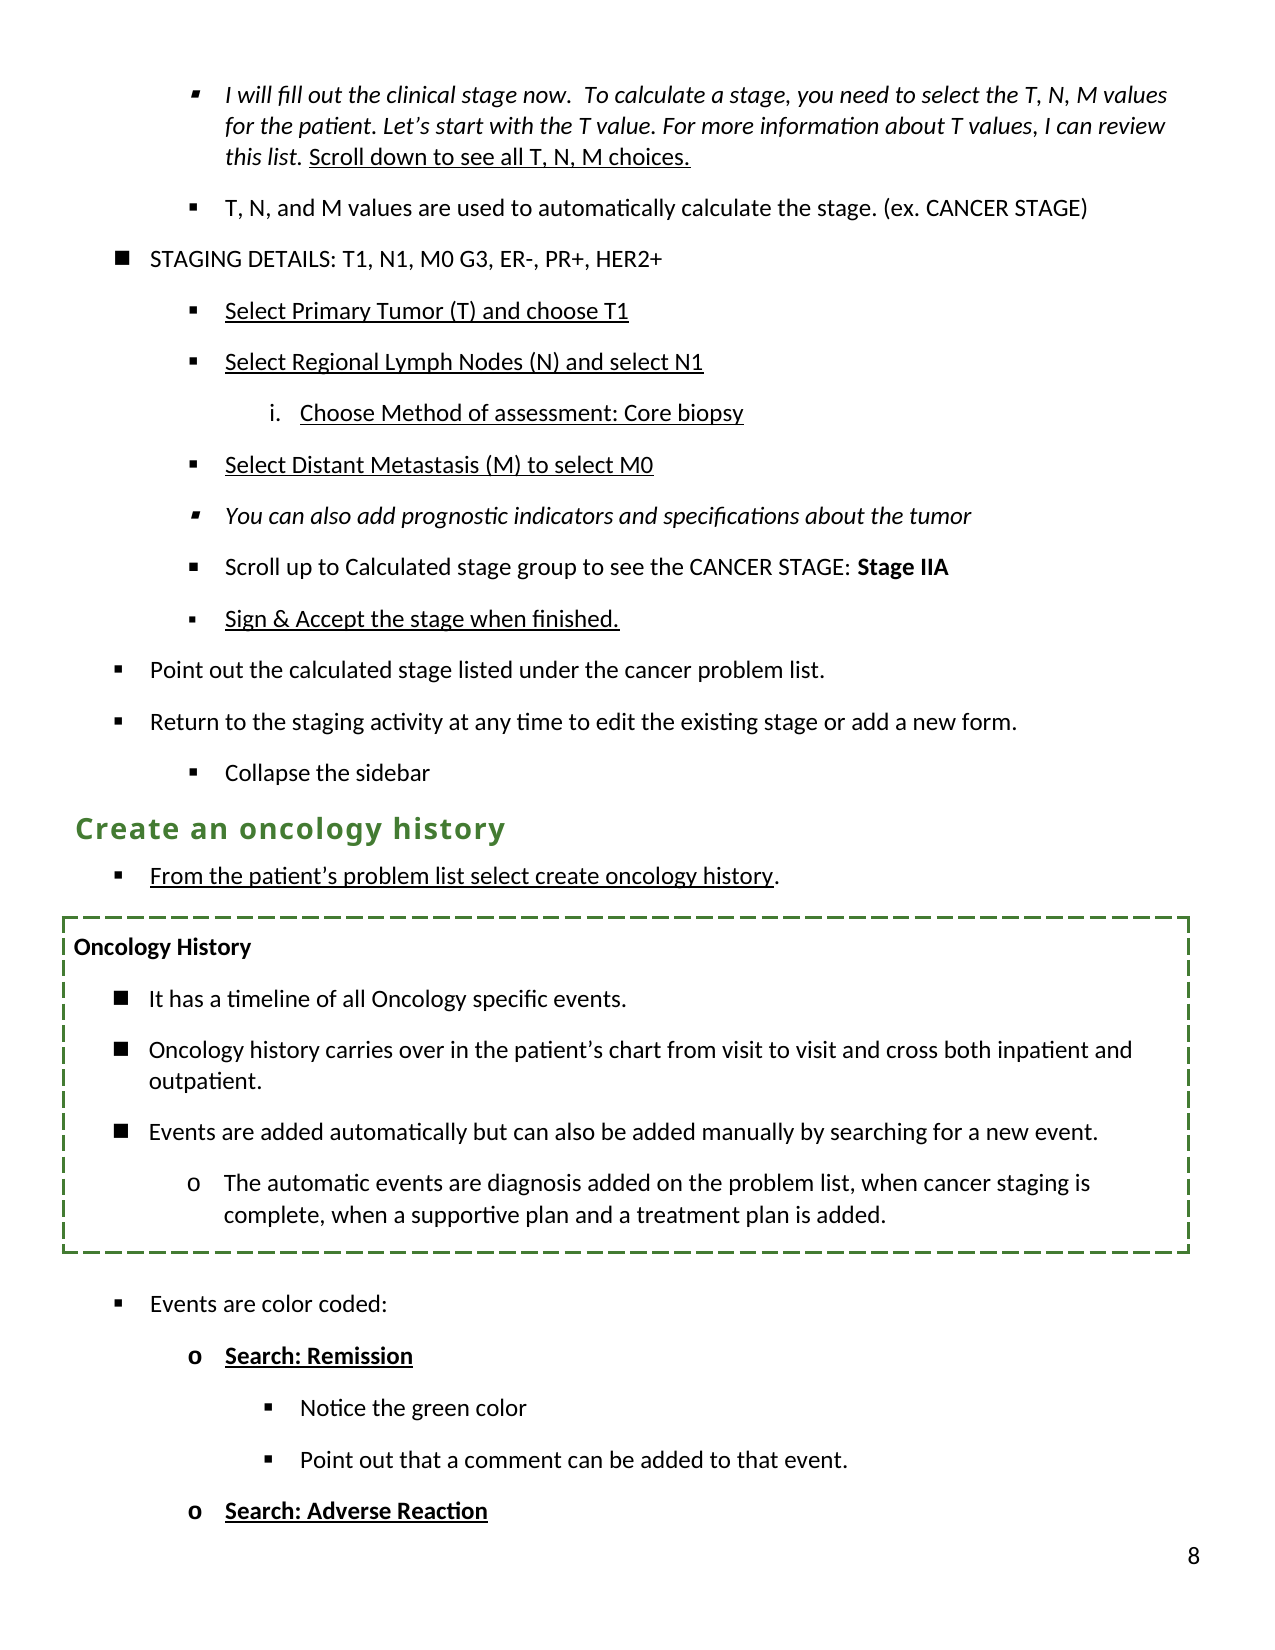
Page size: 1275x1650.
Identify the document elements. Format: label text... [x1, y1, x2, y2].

list Collapse the sidebar [187, 757, 1200, 787]
list Choose Method of assessment: Core biopsy [281, 397, 1200, 428]
list Select Primary Tumor (T) and choose T1 [187, 295, 1200, 325]
subtitle Create an oncology history [75, 808, 1200, 848]
list Point out that a comment can be added to that event. [262, 1444, 1200, 1474]
list Notice the green color [262, 1392, 1200, 1423]
table_header Oncology History It has a timeline of all Oncology specific events. Oncology history carries over in the patient’s chart from visit to visit and cross both inpatient and outpatient. Events are added automatically but can also be added manually by searching for a new event. The automatic events are diagnosis added on the problem list, when cancer staging is complete, when a supportive plan and a treatment plan is added. [63, 916, 1188, 1251]
list I will fill out the clinical stage now. To calculate a stage, you need to select the T, N, M values for the patient. Let’s start with the T value. For more information about T values, I can review this list. Scroll down to see all T, N, M choices. [187, 80, 1200, 171]
list Return to the staging activity at any time to edit the existing stage or add a new form. [112, 706, 1200, 736]
list Sign & Accept the stage when finished. [187, 603, 1200, 633]
list Select Distant Metastasis (M) to select M0 [187, 449, 1200, 479]
list Events are color coded: [112, 1288, 1200, 1319]
list From the patient’s problem list select create oncology history. [112, 861, 1200, 891]
list Point out the calculated stage listed under the cancer problem list. [112, 654, 1200, 685]
list Search: Remission [187, 1340, 1200, 1372]
list Scroll up to Calculated stage group to see the CANCER STAGE: Stage IIA [187, 552, 1200, 582]
list T, N, and M values are used to automatically calculate the stage. (ex. CANCER STAGE) [187, 192, 1200, 223]
list Select Regional Lymph Nodes (N) and select N1 [187, 346, 1200, 377]
list Search: Adverse Reaction [187, 1495, 1200, 1527]
list You can also add prognostic indicators and specifications about the tumor [187, 500, 1200, 531]
text STAGING DETAILS: T1, N1, M0 G3, ER-, PR+, HER2+ [112, 243, 1200, 274]
